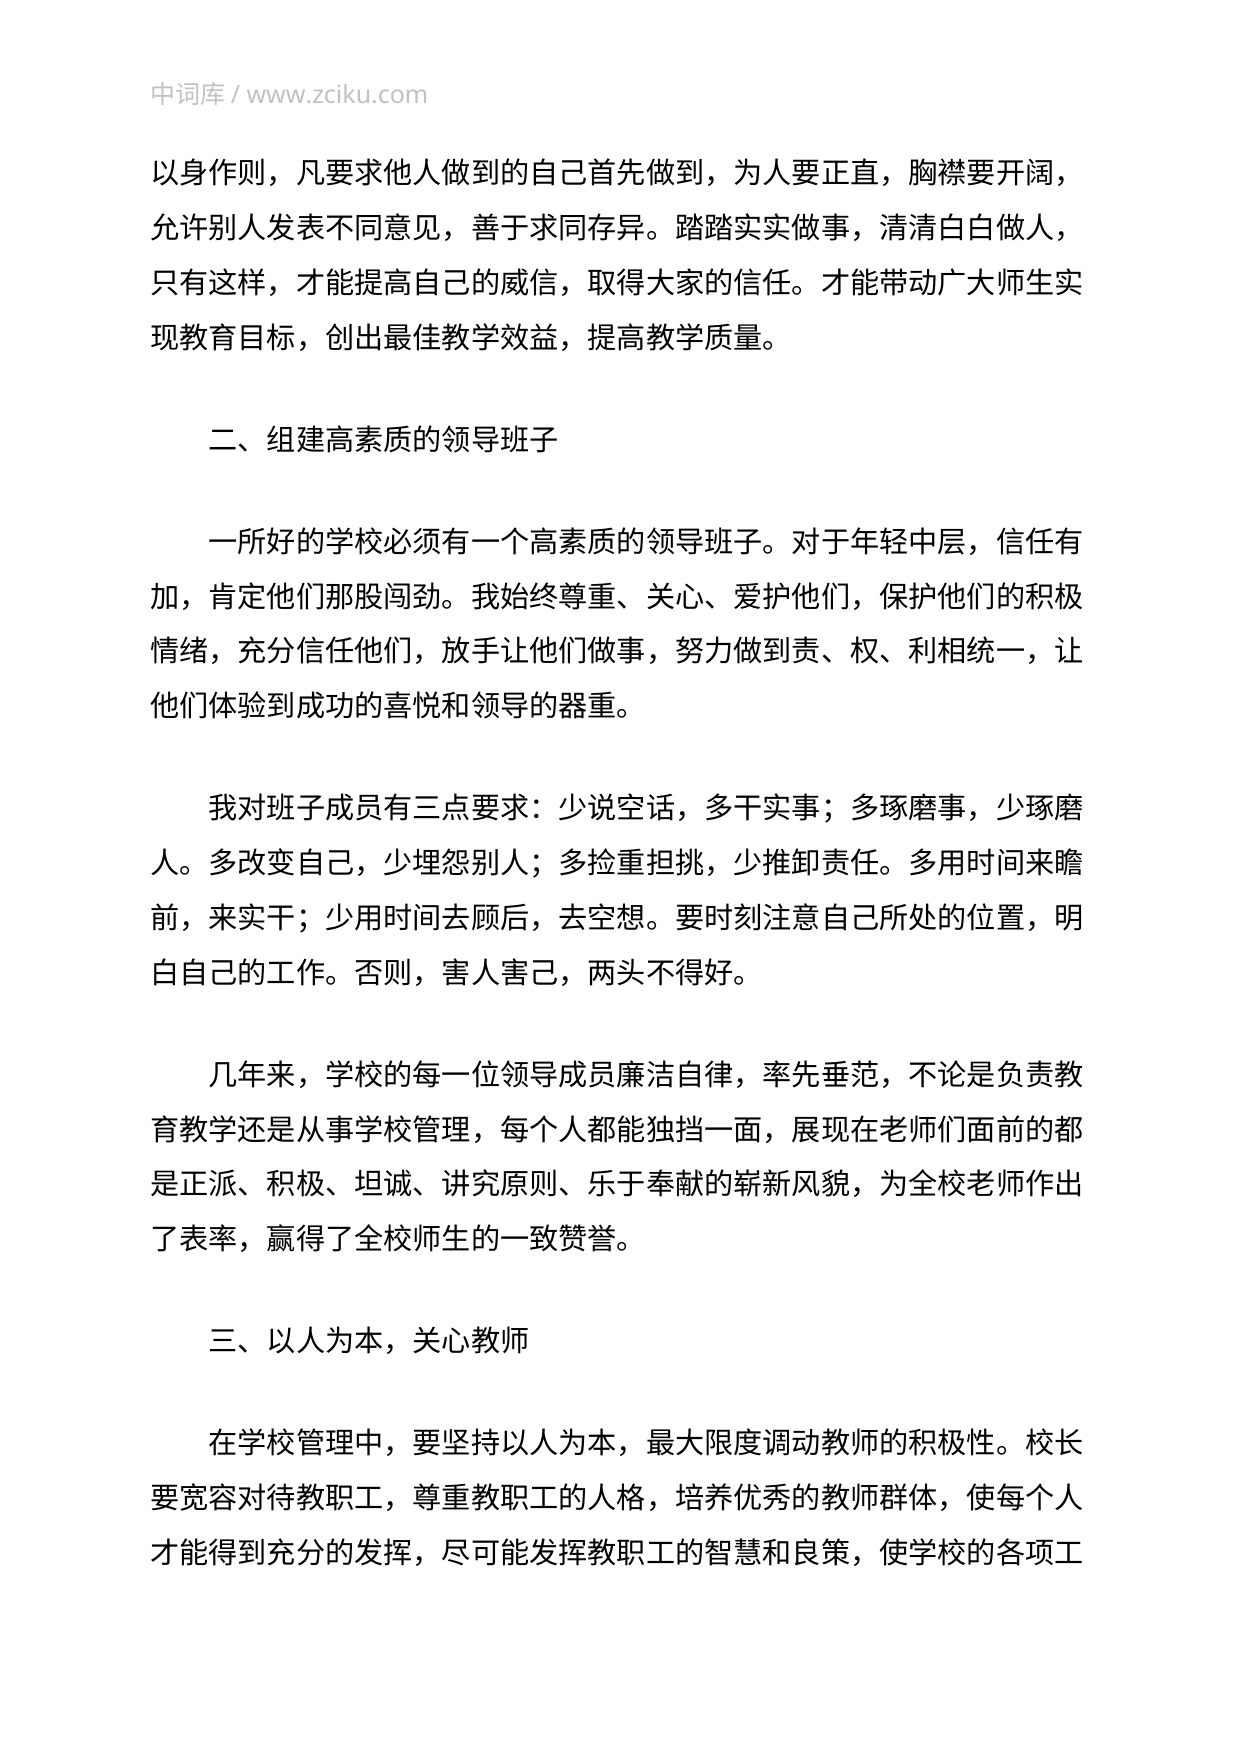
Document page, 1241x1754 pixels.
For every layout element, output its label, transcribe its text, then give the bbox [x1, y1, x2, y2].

text 几年来，学校的每一位领导成员廉洁自律，率先垂范，不论是负责教育教学还是从事学校管理，每个人都能独挡一面，展现在老师们面前的都是正派、积极、坦诚、讲究原则、乐于奉献的崭新风貌，为全校老师作出了表率，赢得了全校师生的一致赞誉。 [150, 1051, 1090, 1258]
text 三、以人为本，关心教师 [150, 1318, 1090, 1360]
text 我对班子成员有三点要求：少说空话，多干实事；多琢磨事，少琢磨人。多改变自己，少埋怨别人；多捡重担挑，少推卸责任。多用时间来瞻前，来实干；少用时间去顾后，去空想。要时刻注意自己所处的位置，明白自己的工作。否则，害人害己，两头不得好。 [150, 785, 1090, 992]
text 二、组建高素质的领导班子 [150, 416, 1090, 459]
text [150, 150, 1090, 357]
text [150, 1419, 1090, 1571]
text 一所好的学校必须有一个高素质的领导班子。对于年轻中层，信任有加，肯定他们那股闯劲。我始终尊重、关心、爱护他们，保护他们的积极情绪，充分信任他们，放手让他们做事，努力做到责、权、利相统一，让他们体验到成功的喜悦和领导的器重。 [150, 518, 1090, 725]
